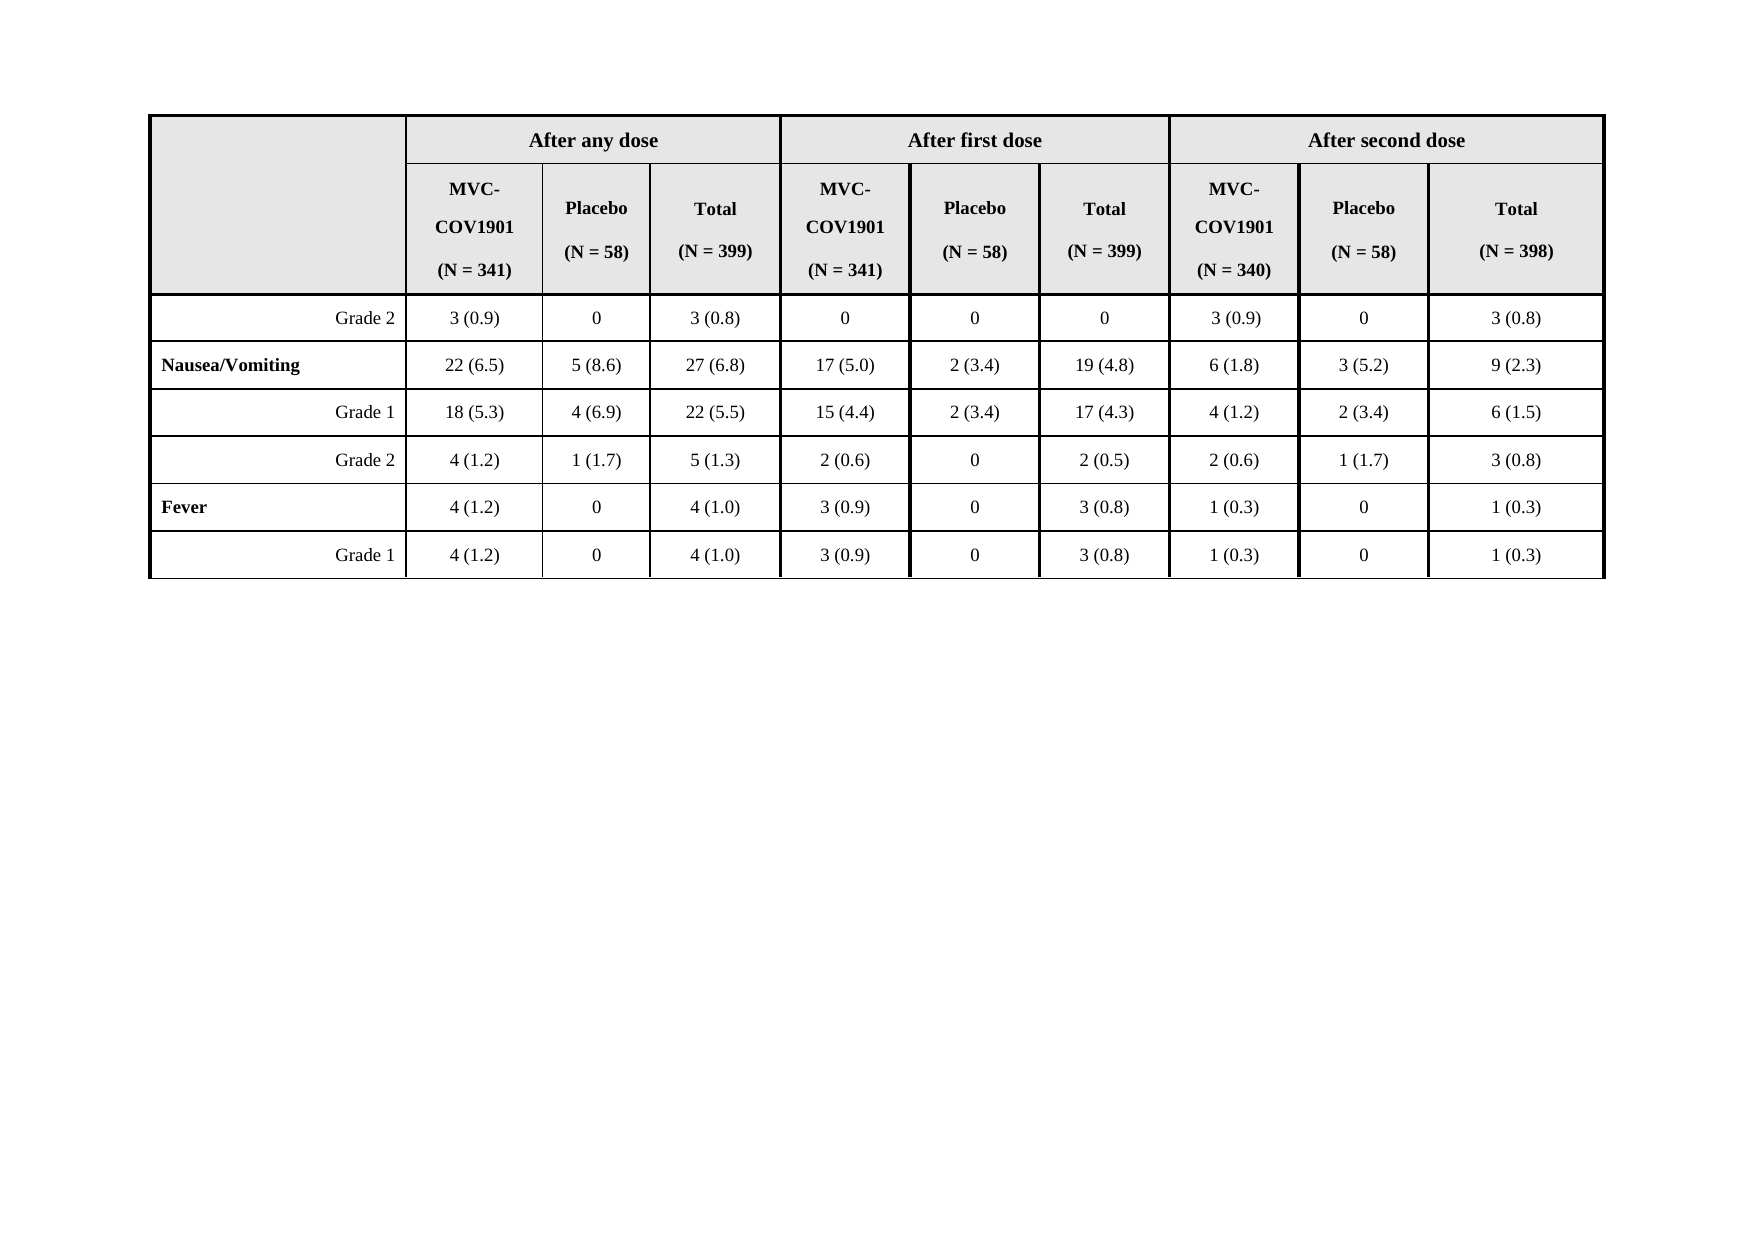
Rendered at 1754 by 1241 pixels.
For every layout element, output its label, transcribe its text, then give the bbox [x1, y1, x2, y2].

table_cell 0 [782, 296, 908, 340]
table_cell 19 (4.8) [1041, 342, 1168, 388]
table_cell 5 (1.3) [651, 437, 779, 483]
table_cell 3 (0.8) [1041, 532, 1168, 577]
table_cell MVC-COV1901 (N = 341) [782, 164, 908, 293]
table_cell 3 (0.8) [1430, 296, 1602, 340]
table_cell Grade 2 [152, 437, 405, 483]
table_cell 3 (5.2) [1301, 342, 1427, 388]
table_cell 2 (3.4) [912, 390, 1038, 435]
table_cell 17 (4.3) [1041, 390, 1168, 435]
table_cell 4 (6.9) [543, 390, 649, 435]
table_cell Placebo (N = 58) [543, 164, 649, 293]
table_cell Total (N = 399) [651, 164, 779, 293]
table_cell 0 [1301, 296, 1427, 340]
table_cell 2 (0.6) [1171, 437, 1297, 483]
table_cell 17 (5.0) [782, 342, 908, 388]
table_cell 0 [1301, 532, 1427, 577]
table_cell 15 (4.4) [782, 390, 908, 435]
table_cell 4 (1.0) [651, 532, 779, 577]
table_cell Grade 2 [152, 296, 405, 340]
table_cell 2 (0.5) [1041, 437, 1168, 483]
table_cell 4 (1.2) [1171, 390, 1297, 435]
table_cell 4 (1.2) [407, 484, 542, 530]
table_cell 1 (0.3) [1171, 484, 1297, 530]
table_cell 0 [912, 484, 1038, 530]
table_cell Placebo (N = 58) [1301, 164, 1427, 293]
table_cell 2 (3.4) [1301, 390, 1427, 435]
table_cell 2 (0.6) [782, 437, 908, 483]
table_cell 3 (0.9) [782, 532, 908, 577]
table_cell 0 [543, 532, 649, 577]
table_cell MVC-COV1901 (N = 340) [1171, 164, 1297, 293]
table_cell 4 (1.2) [407, 437, 542, 483]
table_cell Fever [152, 484, 405, 530]
table_cell 2 (3.4) [912, 342, 1038, 388]
table_cell Placebo (N = 58) [912, 164, 1038, 293]
table_cell 3 (0.8) [651, 296, 779, 340]
table_cell 1 (1.7) [1301, 437, 1427, 483]
table_header After any dose [407, 117, 779, 163]
table_cell 0 [543, 296, 649, 340]
table_cell 4 (1.2) [407, 532, 542, 577]
table_header [152, 117, 405, 293]
table_cell 18 (5.3) [407, 390, 542, 435]
table_header After second dose [1171, 117, 1602, 163]
table_cell 0 [543, 484, 649, 530]
table_cell Total (N = 399) [1041, 164, 1168, 293]
table_cell 1 (0.3) [1430, 484, 1602, 530]
table_cell Total (N = 398) [1430, 164, 1602, 293]
table_cell Grade 1 [152, 532, 405, 577]
table_cell 9 (2.3) [1430, 342, 1602, 388]
table_cell 1 (1.7) [543, 437, 649, 483]
table_cell 3 (0.9) [782, 484, 908, 530]
table_cell 22 (5.5) [651, 390, 779, 435]
table_cell Grade 1 [152, 390, 405, 435]
table_cell 27 (6.8) [651, 342, 779, 388]
table_header After first dose [782, 117, 1168, 163]
table_cell 6 (1.8) [1171, 342, 1297, 388]
table_cell 3 (0.9) [407, 296, 542, 340]
table_cell 5 (8.6) [543, 342, 649, 388]
table_cell 1 (0.3) [1171, 532, 1297, 577]
table_cell Nausea/Vomiting [152, 342, 405, 388]
table_cell MVC-COV1901 (N = 341) [407, 164, 542, 293]
table_cell 0 [1041, 296, 1168, 340]
table_cell 3 (0.8) [1430, 437, 1602, 483]
table_cell 4 (1.0) [651, 484, 779, 530]
table_cell 22 (6.5) [407, 342, 542, 388]
table_cell 3 (0.8) [1041, 484, 1168, 530]
table_cell 1 (0.3) [1430, 532, 1602, 577]
table_cell 6 (1.5) [1430, 390, 1602, 435]
table_cell 0 [912, 532, 1038, 577]
table_cell 3 (0.9) [1171, 296, 1297, 340]
table_cell 0 [912, 437, 1038, 483]
table_cell 0 [912, 296, 1038, 340]
table_cell 0 [1301, 484, 1427, 530]
